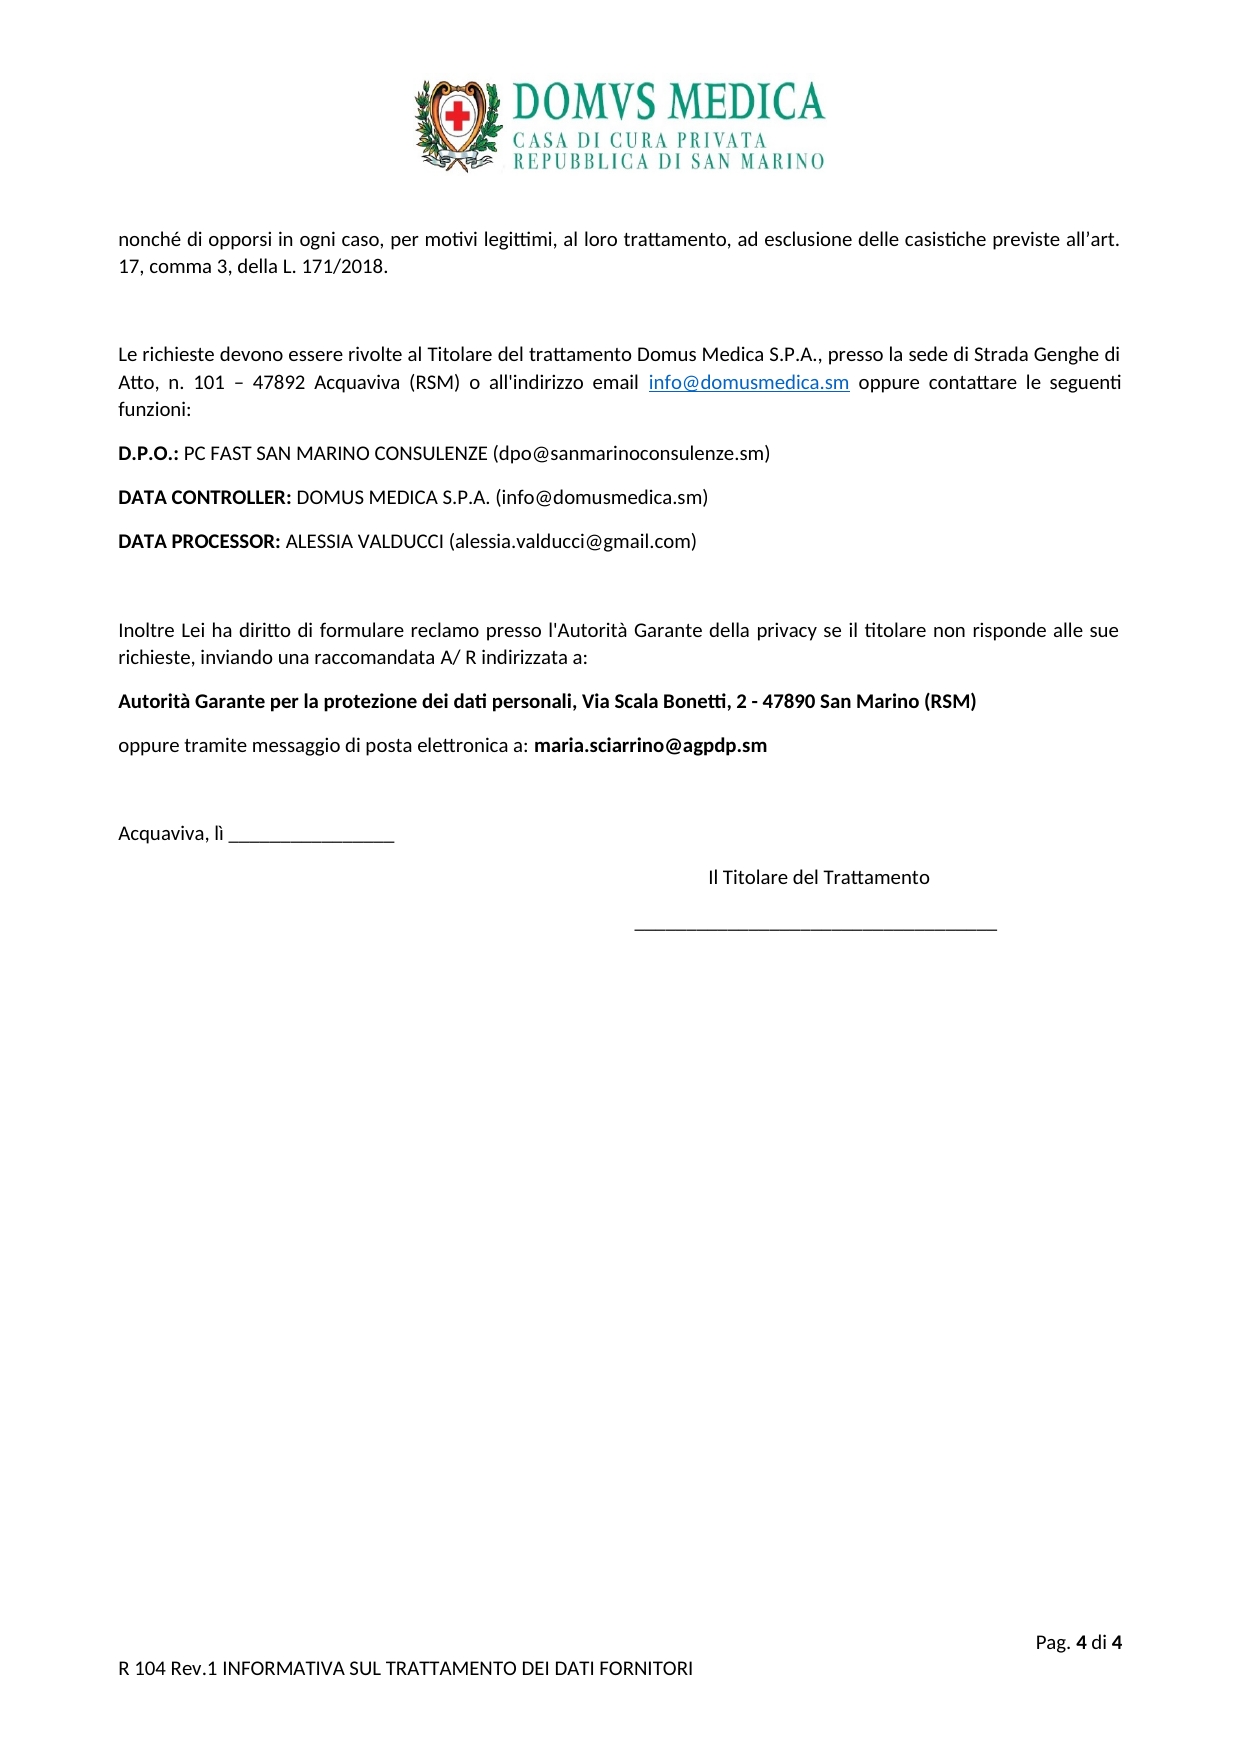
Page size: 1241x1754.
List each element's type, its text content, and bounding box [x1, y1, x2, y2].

text ___________________________________ [118, 908, 1122, 934]
text Il Titolare del Trattamento [118, 864, 1122, 890]
text oppure tramite messaggio di posta elettronica a: maria.sciarrino@agpdp.sm [118, 732, 1122, 758]
text DATA CONTROLLER: DOMUS MEDICA S.P.A. (info@domusmedica.sm) [118, 484, 1122, 510]
picture [413, 73, 828, 176]
text Inoltre Lei ha diritto di formulare reclamo presso l'Autorità Garante della privacy se il titolare non risponde alle sue richieste, inviando una raccomandata A/ R indirizzata a: [118, 617, 1122, 669]
text D.P.O.: PC FAST SAN MARINO CONSULENZE (dpo@sanmarinoconsulenze.sm) [118, 441, 1122, 466]
text Autorità Garante per la protezione dei dati personali, Via Scala Bonetti, 2 - 47890 San Marino (RSM) [118, 688, 1122, 714]
text Acquaviva, lì ________________ [118, 820, 1122, 846]
text Le richieste devono essere rivolte al Titolare del trattamento Domus Medica S.P.A., presso la sede di Strada Genghe di Atto, n. 101 – 47892 Acquaviva (RSM) o all'indirizzo email info@domusmedica.sm oppure contattare le seguenti funzioni: [118, 342, 1122, 422]
text DATA PROCESSOR: ALESSIA VALDUCCI (alessia.valducci@gmail.com) [118, 529, 1122, 554]
